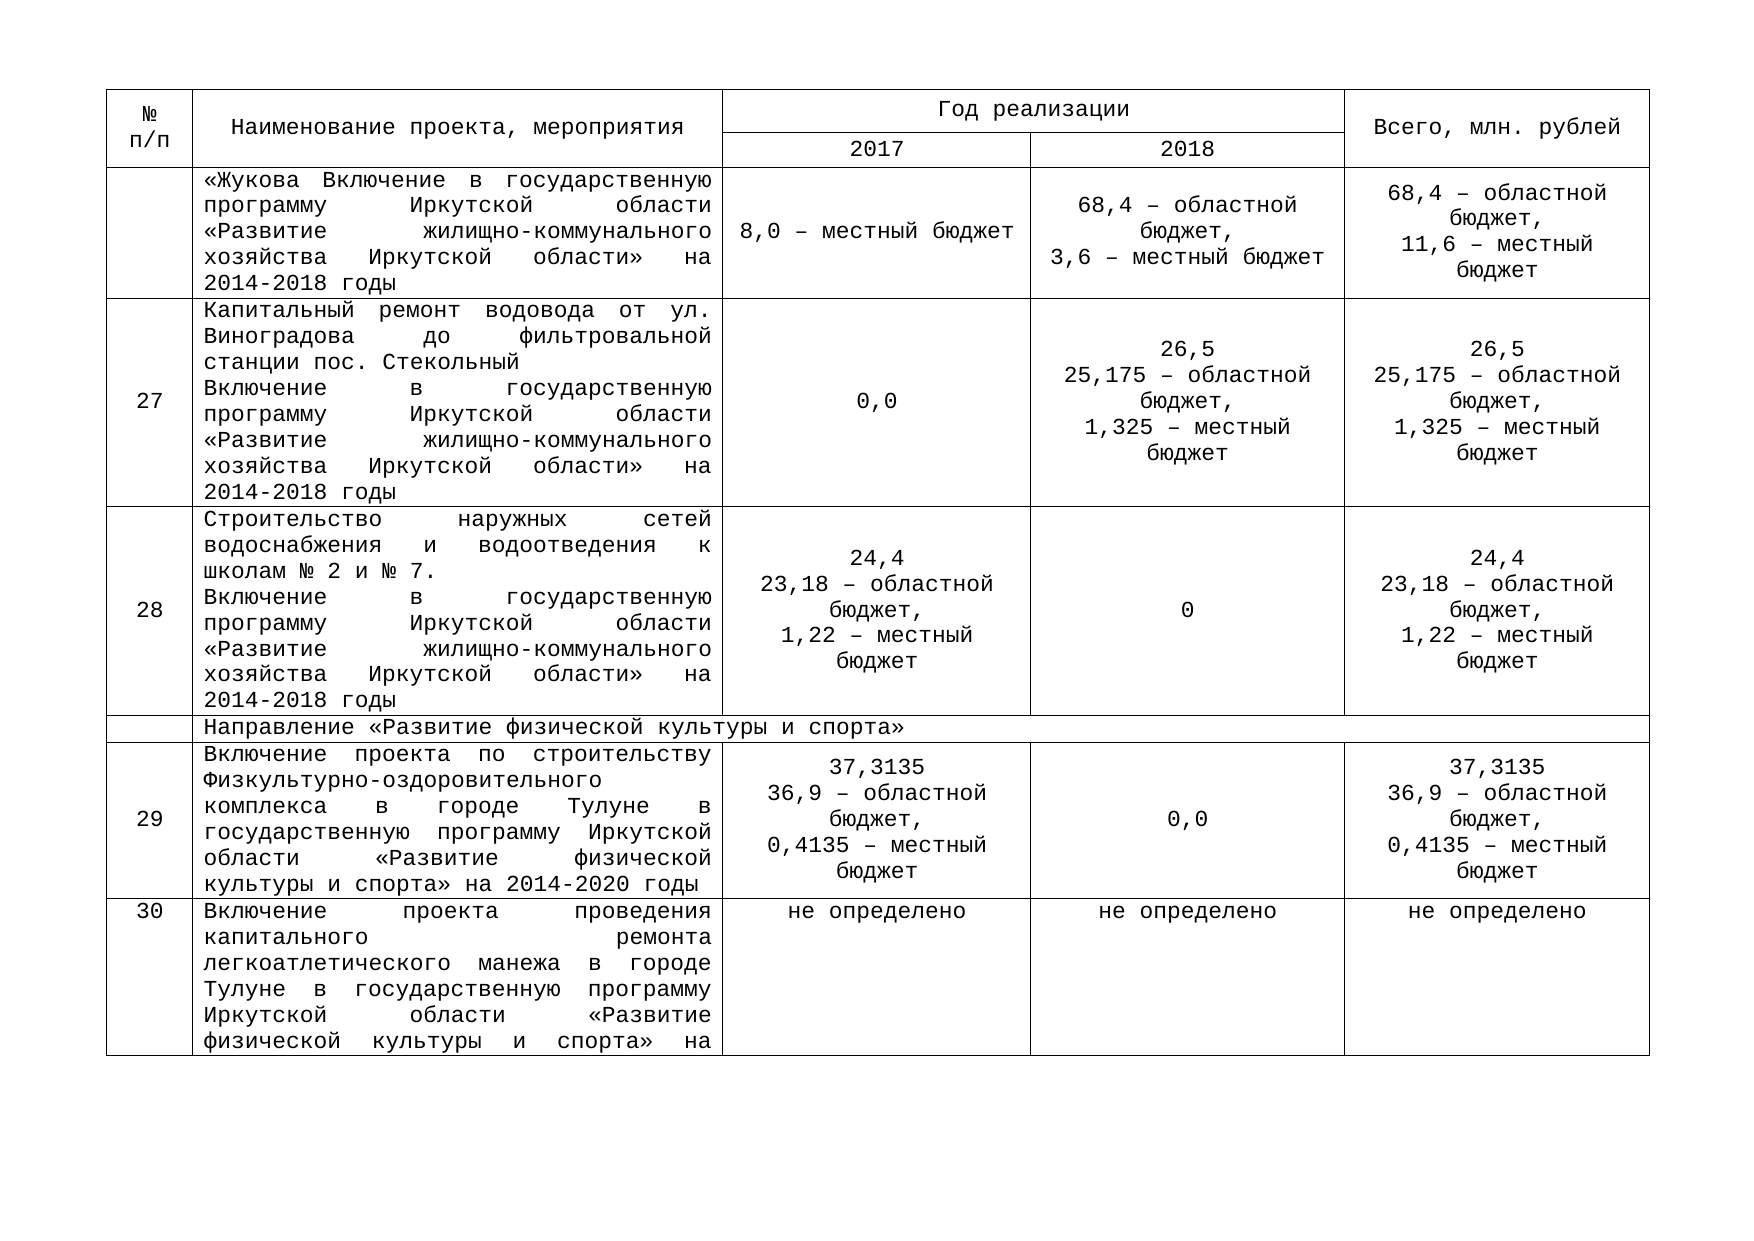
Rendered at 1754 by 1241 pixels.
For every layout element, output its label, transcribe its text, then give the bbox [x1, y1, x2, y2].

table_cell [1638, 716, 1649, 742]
table_cell 26,5 25,175 – областной бюджет, 1,325 – местный бюджет [1345, 299, 1649, 506]
table_cell 27 [107, 299, 192, 506]
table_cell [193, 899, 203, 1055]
table_cell 2018 [1031, 133, 1344, 167]
table_cell 2017 [723, 133, 1030, 167]
table_cell 0 [1031, 507, 1344, 715]
table_cell не определено [1345, 899, 1649, 1055]
table_cell 28 [107, 507, 192, 715]
table_cell не определено [723, 899, 1030, 1055]
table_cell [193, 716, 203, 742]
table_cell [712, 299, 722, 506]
table_header Всего, млн. рублей [1345, 90, 1649, 167]
table_header Год реализации [723, 90, 1344, 132]
table_header № п/п [107, 90, 192, 167]
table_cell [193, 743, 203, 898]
table_cell 37,3135 36,9 – областной бюджет, 0,4135 – местный бюджет [1345, 743, 1649, 898]
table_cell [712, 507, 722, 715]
table_cell 0,0 [1031, 743, 1344, 898]
table_cell [107, 716, 118, 742]
table_cell 80,0 68,4 – областной бюджет, 11,6 – местный бюджет [1345, 168, 1649, 298]
table_cell 29 [107, 743, 192, 898]
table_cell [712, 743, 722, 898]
table_cell 8,0 8,0 – местный бюджет [723, 168, 1030, 298]
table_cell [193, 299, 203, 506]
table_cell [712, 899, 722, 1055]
table_cell 24,4 23,18 – областной бюджет, 1,22 – местный бюджет [1345, 507, 1649, 715]
table_cell 30 [107, 899, 192, 1055]
table_cell 37,3135 36,9 – областной бюджет, 0,4135 – местный бюджет [723, 743, 1030, 898]
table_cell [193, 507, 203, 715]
table_cell 26,5 25,175 – областной бюджет, 1,325 – местный бюджет [1031, 299, 1344, 506]
table_cell 72,0 68,4 – областной бюджет, 3,6 – местный бюджет [1031, 168, 1344, 298]
table_cell 0,0 [723, 299, 1030, 506]
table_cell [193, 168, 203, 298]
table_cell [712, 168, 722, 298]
table_cell 26 [107, 168, 192, 298]
table_header Наименование проекта, мероприятия [193, 90, 722, 167]
table_cell [181, 716, 192, 742]
table_cell 24,4 23,18 – областной бюджет, 1,22 – местный бюджет [723, 507, 1030, 715]
table_cell не определено [1031, 899, 1344, 1055]
